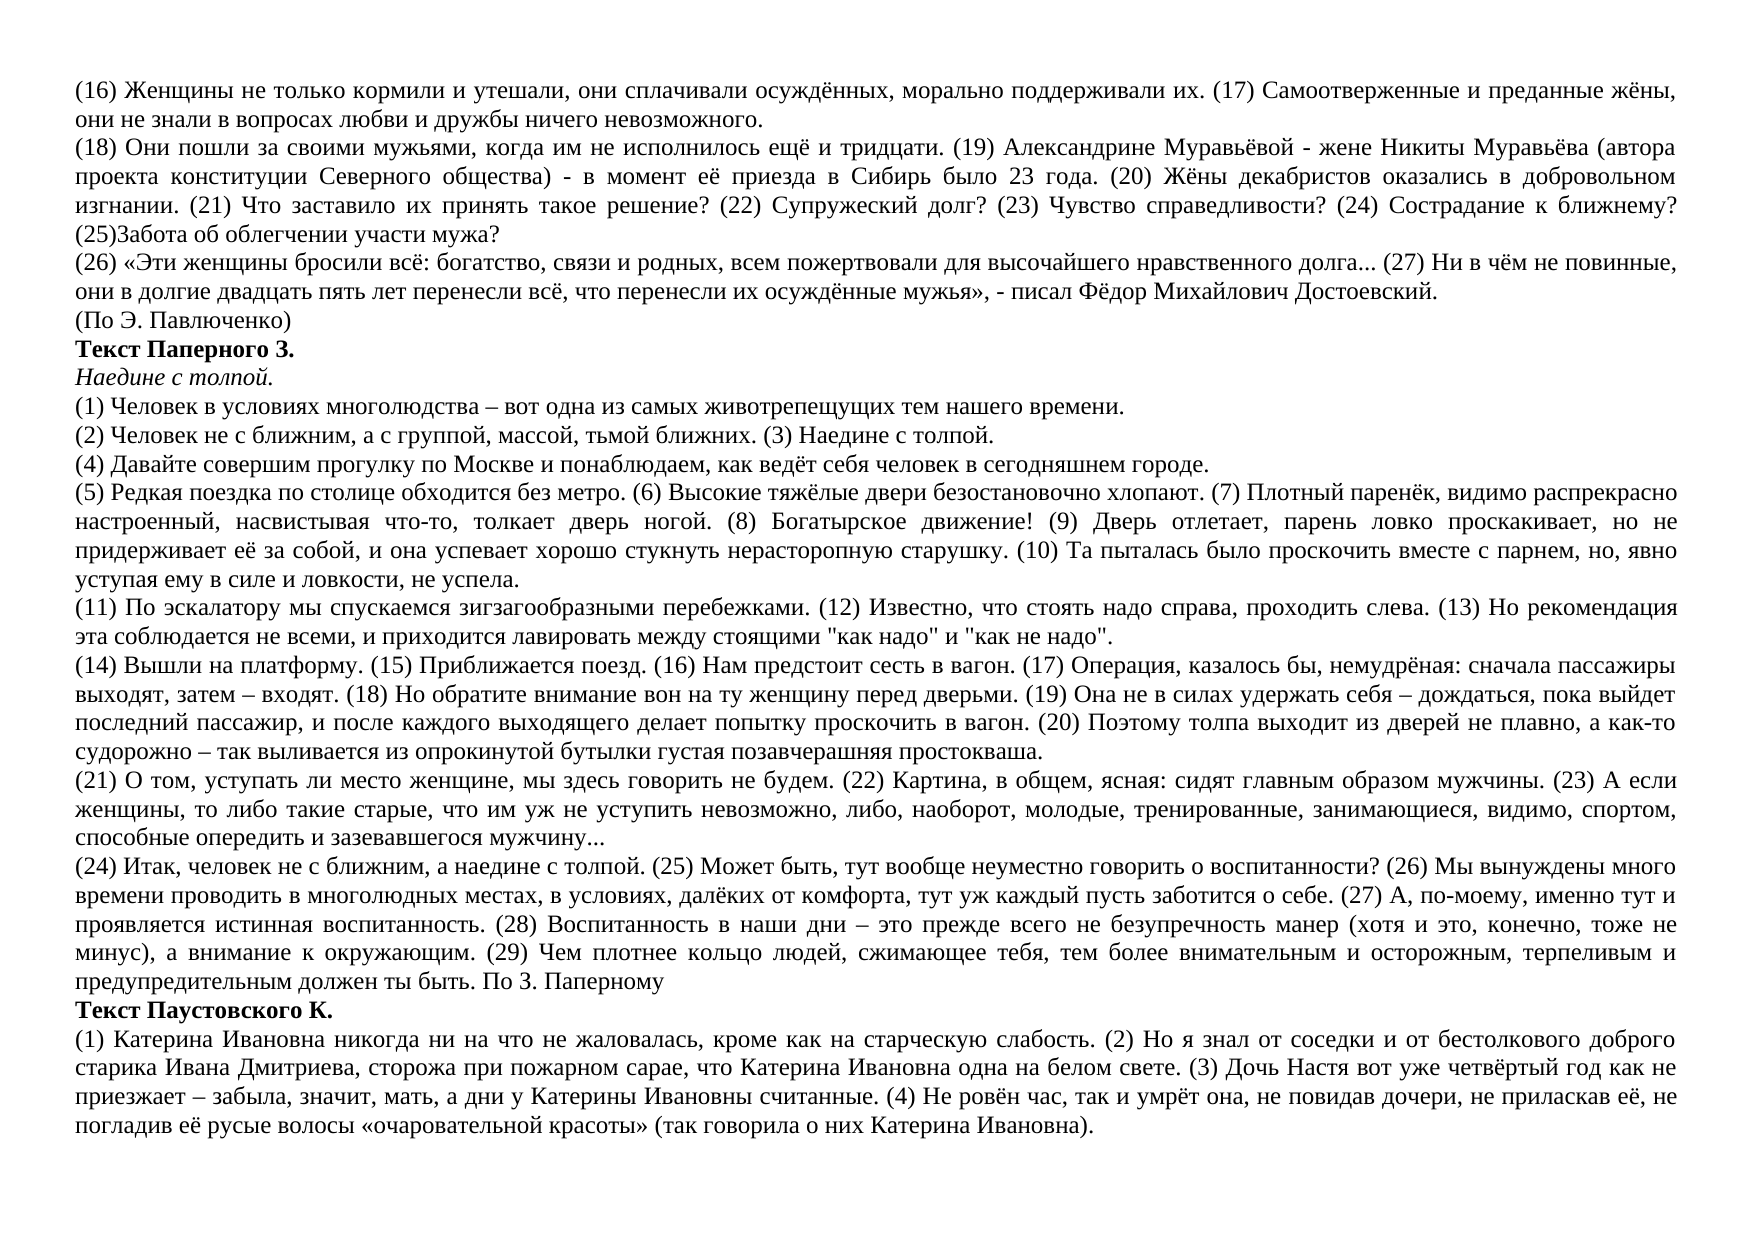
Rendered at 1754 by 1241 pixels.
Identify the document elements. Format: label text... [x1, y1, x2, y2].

text Наедине с толпой. [75, 362, 1679, 391]
text (16) Женщины не только кормили и утешали, они сплачивали осуждённых, морально поддерживали их. (17) Самоотверженные и преданные жёны, они не знали в вопросах любви и дружбы ничего невозможного. [75, 75, 1679, 132]
text (21) О том, уступать ли место женщине, мы здесь говорить не будем. (22) Картина, в общем, ясная: сидят главным образом мужчины. (23) А если женщины, то либо такие старые, что им уж не уступить невозможно, либо, наоборот, молодые, тренированные, занимающиеся, видимо, спортом, способные опередить и зазевавшегося мужчину... [75, 765, 1679, 851]
text (24) Итак, человек не с ближним, а наедине с толпой. (25) Может быть, тут вообще неуместно говорить о воспитанности? (26) Мы вынуждены много времени проводить в многолюдных местах, в условиях, далёких от комфорта, тут уж каждый пусть заботится о себе. (27) А, по-моему, именно тут и проявляется истинная воспитанность. (28) Воспитанность в наши дни – это прежде всего не безупречность манер (хотя и это, конечно, тоже не минус), а внимание к окружающим. (29) Чем плотнее кольцо людей, сжимающее тебя, тем более внимательным и осторожным, терпеливым и предупредительным должен ты быть. По З. Паперному [75, 851, 1679, 995]
text (1) Катерина Ивановна никогда ни на что не жаловалась, кроме как на старческую слабость. (2) Но я знал от соседки и от бестолкового доброго старика Ивана Дмитриева, сторожа при пожарном сарае, что Катерина Ивановна одна на белом свете. (3) Дочь Настя вот уже четвёртый год как не приезжает – забыла, значит, мать, а дни у Катерины Ивановны считанные. (4) Не ровён час, так и умрёт она, не повидав дочери, не приласкав её, не погладив её русые волосы «очаровательной красоты» (так говорила о них Катерина Ивановна). [75, 1024, 1679, 1139]
text (5) Редкая поездка по столице обходится без метро. (6) Высокие тяжёлые двери безостановочно хлопают. (7) Плотный паренёк, видимо распрекрасно настроенный, насвистывая что-то, толкает дверь ногой. (8) Богатырское движение! (9) Дверь отлетает, парень ловко проскакивает, но не придерживает её за собой, и она успевает хорошо стукнуть нерасторопную старушку. (10) Та пыталась было проскочить вместе с парнем, но, явно уступая ему в силе и ловкости, не успела. [75, 477, 1679, 592]
text (По Э. Павлюченко) [75, 305, 1679, 334]
text (11) По эскалатору мы спускаемся зигзагообразными перебежками. (12) Известно, что стоять надо справа, проходить слева. (13) Но рекомендация эта соблюдается не всеми, и приходится лавировать между стоящими "как надо" и "как не надо". [75, 592, 1679, 650]
text (1) Человек в условиях многолюдства – вот одна из самых животрепещущих тем нашего времени. [75, 391, 1679, 420]
text (2) Человек не с ближним, а с группой, массой, тьмой ближних. (3) Наедине с толпой. [75, 420, 1679, 449]
text (14) Вышли на платформу. (15) Приближается поезд. (16) Нам предстоит сесть в вагон. (17) Операция, казалось бы, немудрёная: сначала пассажиры выходят, затем – входят. (18) Но обратите внимание вон на ту женщину перед дверьми. (19) Она не в силах удержать себя – дождаться, пока выйдет последний пассажир, и после каждого выходящего делает попытку проскочить в вагон. (20) Поэтому толпа выходит из дверей не плавно, а как-то судорожно – так выливается из опрокинутой бутылки густая позавчерашняя простокваша. [75, 650, 1679, 765]
text Текст Паперного З. [75, 334, 1679, 362]
text (4) Давайте совершим прогулку по Москве и понаблюдаем, как ведёт себя человек в сегодняшнем городе. [75, 449, 1679, 477]
text Текст Паустовского К. [75, 995, 1679, 1024]
text (18) Они пошли за своими мужьями, когда им не исполнилось ещё и тридцати. (19) Александрине Муравьёвой - жене Никиты Муравьёва (автора проекта конституции Северного общества) - в момент её приезда в Сибирь было 23 года. (20) Жёны декабристов оказались в добровольном изгнании. (21) Что заставило их принять такое решение? (22) Супружеский долг? (23) Чувство справедливости? (24) Сострадание к ближнему? (25)3абота об облегчении участи мужа? [75, 132, 1679, 247]
text (26) «Эти женщины бросили всё: богатство, связи и родных, всем пожертвовали для высочайшего нравственного долга... (27) Ни в чём не повинные, они в долгие двадцать пять лет перенесли всё, что перенесли их осуждённые мужья», - писал Фёдор Михайлович Достоевский. [75, 247, 1679, 305]
